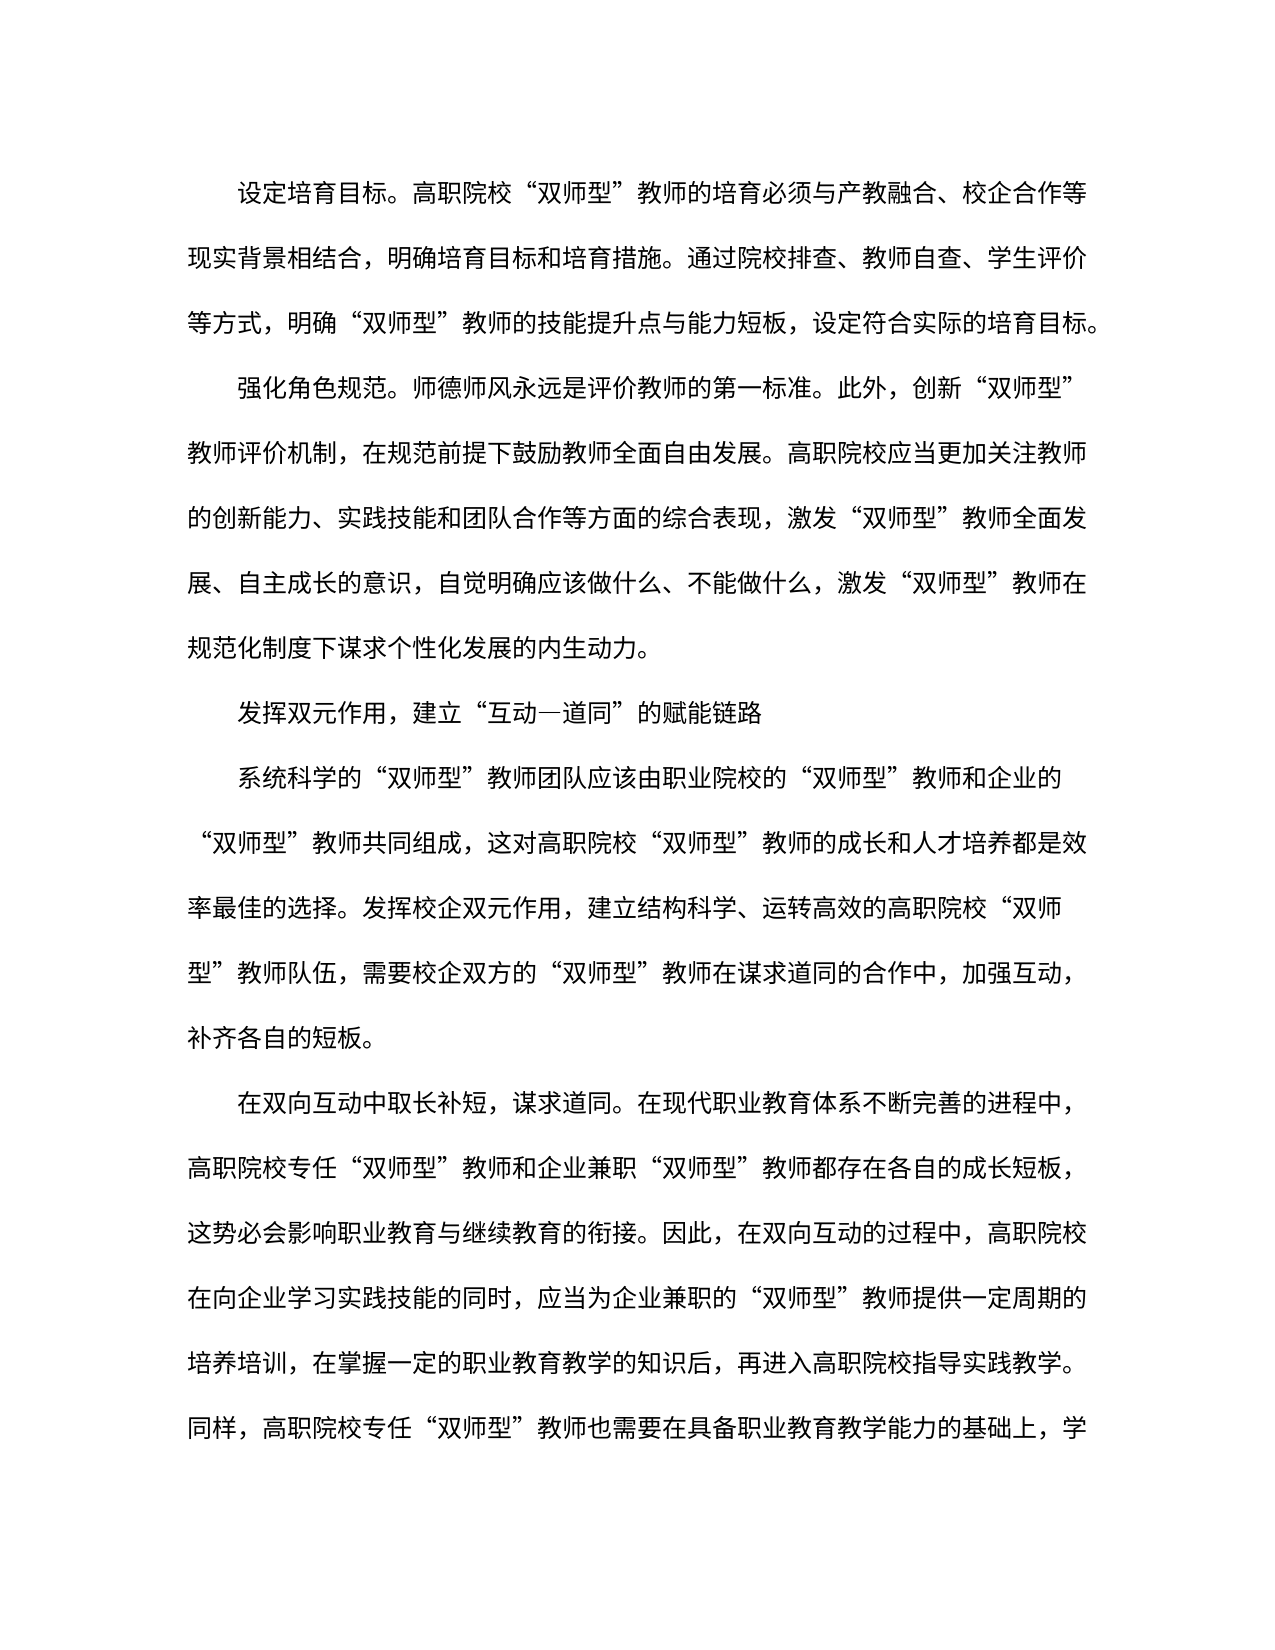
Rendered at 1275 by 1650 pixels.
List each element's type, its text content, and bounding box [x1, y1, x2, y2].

text 发挥双元作用，建立“互动—道同”的赋能链路 [187, 679, 1087, 744]
text 强化角色规范。师德师风永远是评价教师的第一标准。此外，创新“双师型”教师评价机制，在规范前提下鼓励教师全面自由发展。高职院校应当更加关注教师的创新能力、实践技能和团队合作等方面的综合表现，激发“双师型”教师全面发展、自主成长的意识，自觉明确应该做什么、不能做什么，激发“双师型”教师在规范化制度下谋求个性化发展的内生动力。 [187, 354, 1087, 679]
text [187, 1069, 1087, 1459]
text 设定培育目标。高职院校“双师型”教师的培育必须与产教融合、校企合作等现实背景相结合，明确培育目标和培育措施。通过院校排查、教师自查、学生评价等方式，明确“双师型”教师的技能提升点与能力短板，设定符合实际的培育目标。 [187, 159, 1087, 354]
text 系统科学的“双师型”教师团队应该由职业院校的“双师型”教师和企业的“双师型”教师共同组成，这对高职院校“双师型”教师的成长和人才培养都是效率最佳的选择。发挥校企双元作用，建立结构科学、运转高效的高职院校“双师型”教师队伍，需要校企双方的“双师型”教师在谋求道同的合作中，加强互动，补齐各自的短板。 [187, 744, 1087, 1069]
